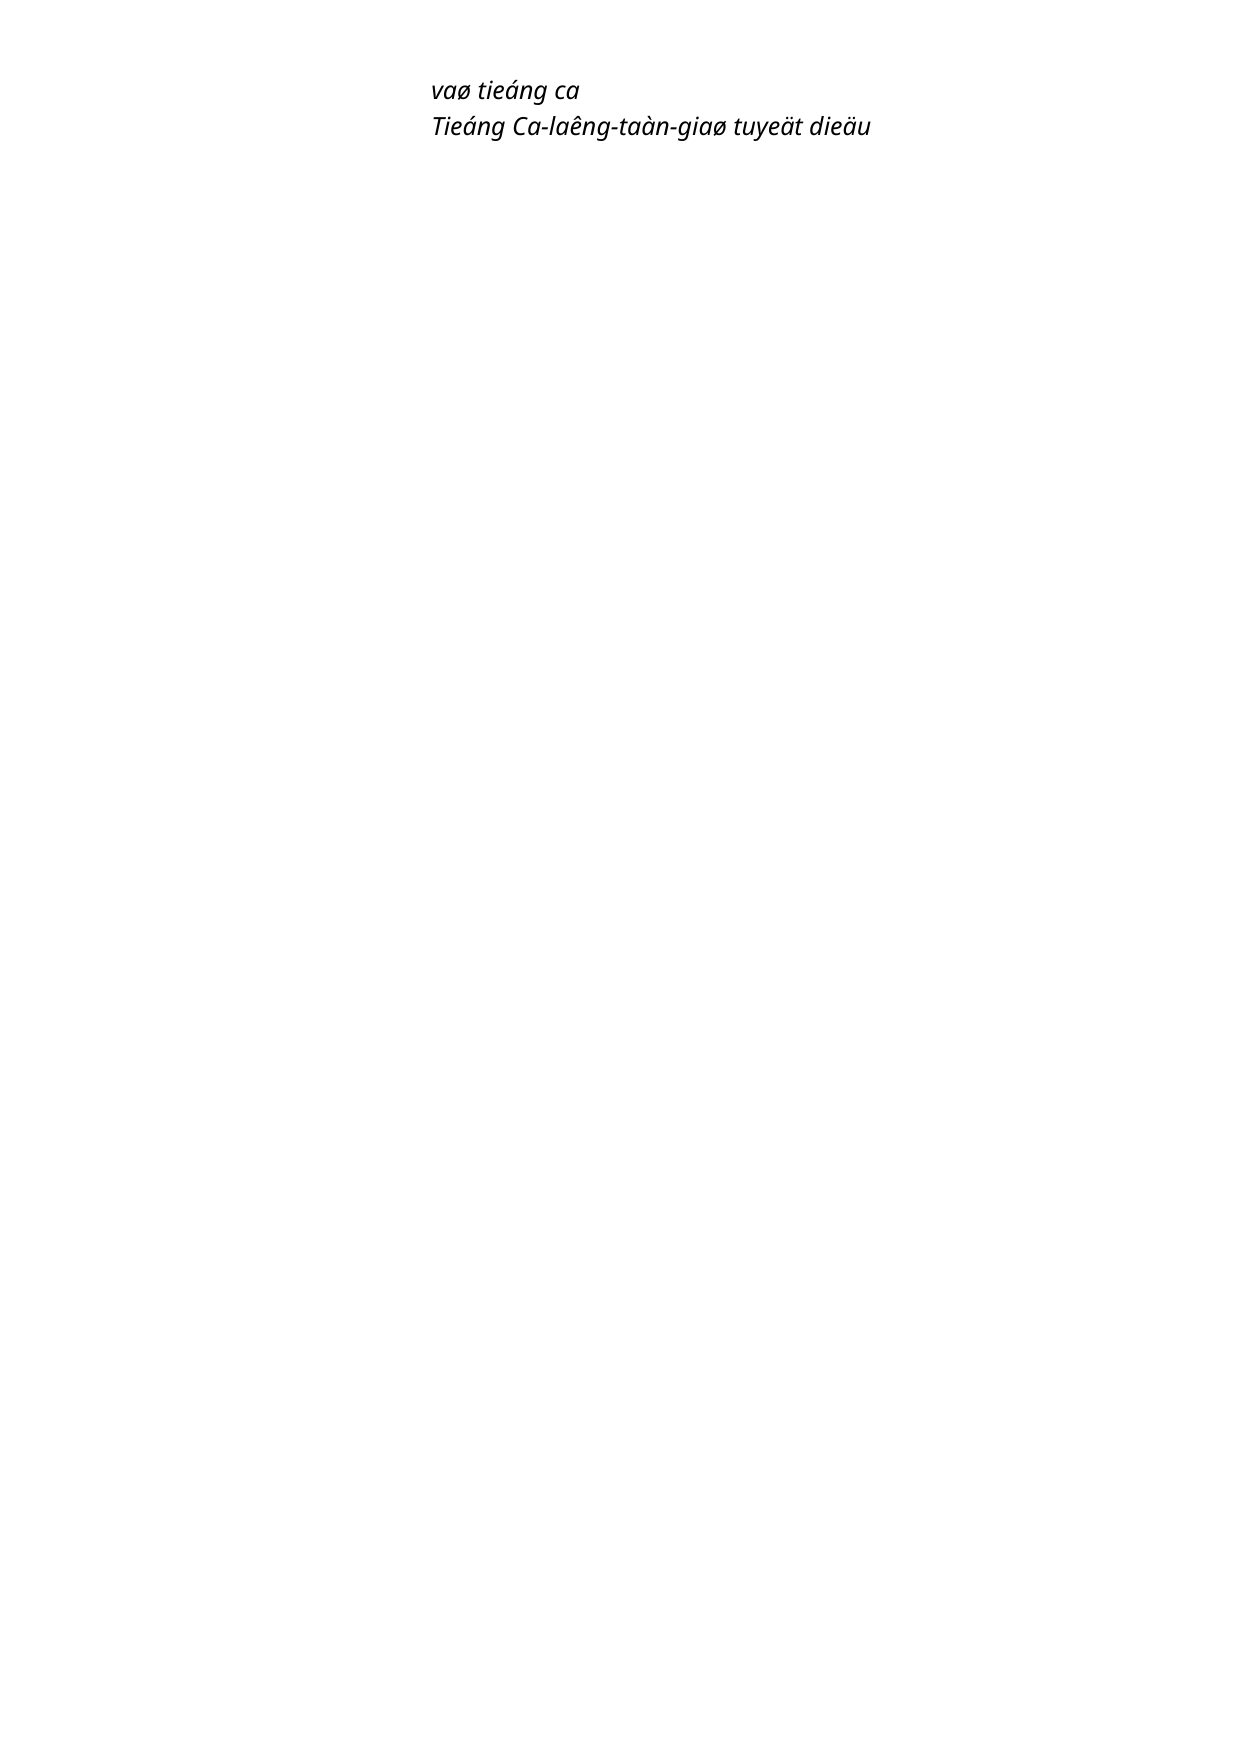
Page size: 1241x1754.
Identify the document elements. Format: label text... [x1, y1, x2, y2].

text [431, 73, 829, 107]
text Tieáng Ca-laêng-taàn-giaø tuyeät dieäu [431, 109, 1065, 143]
